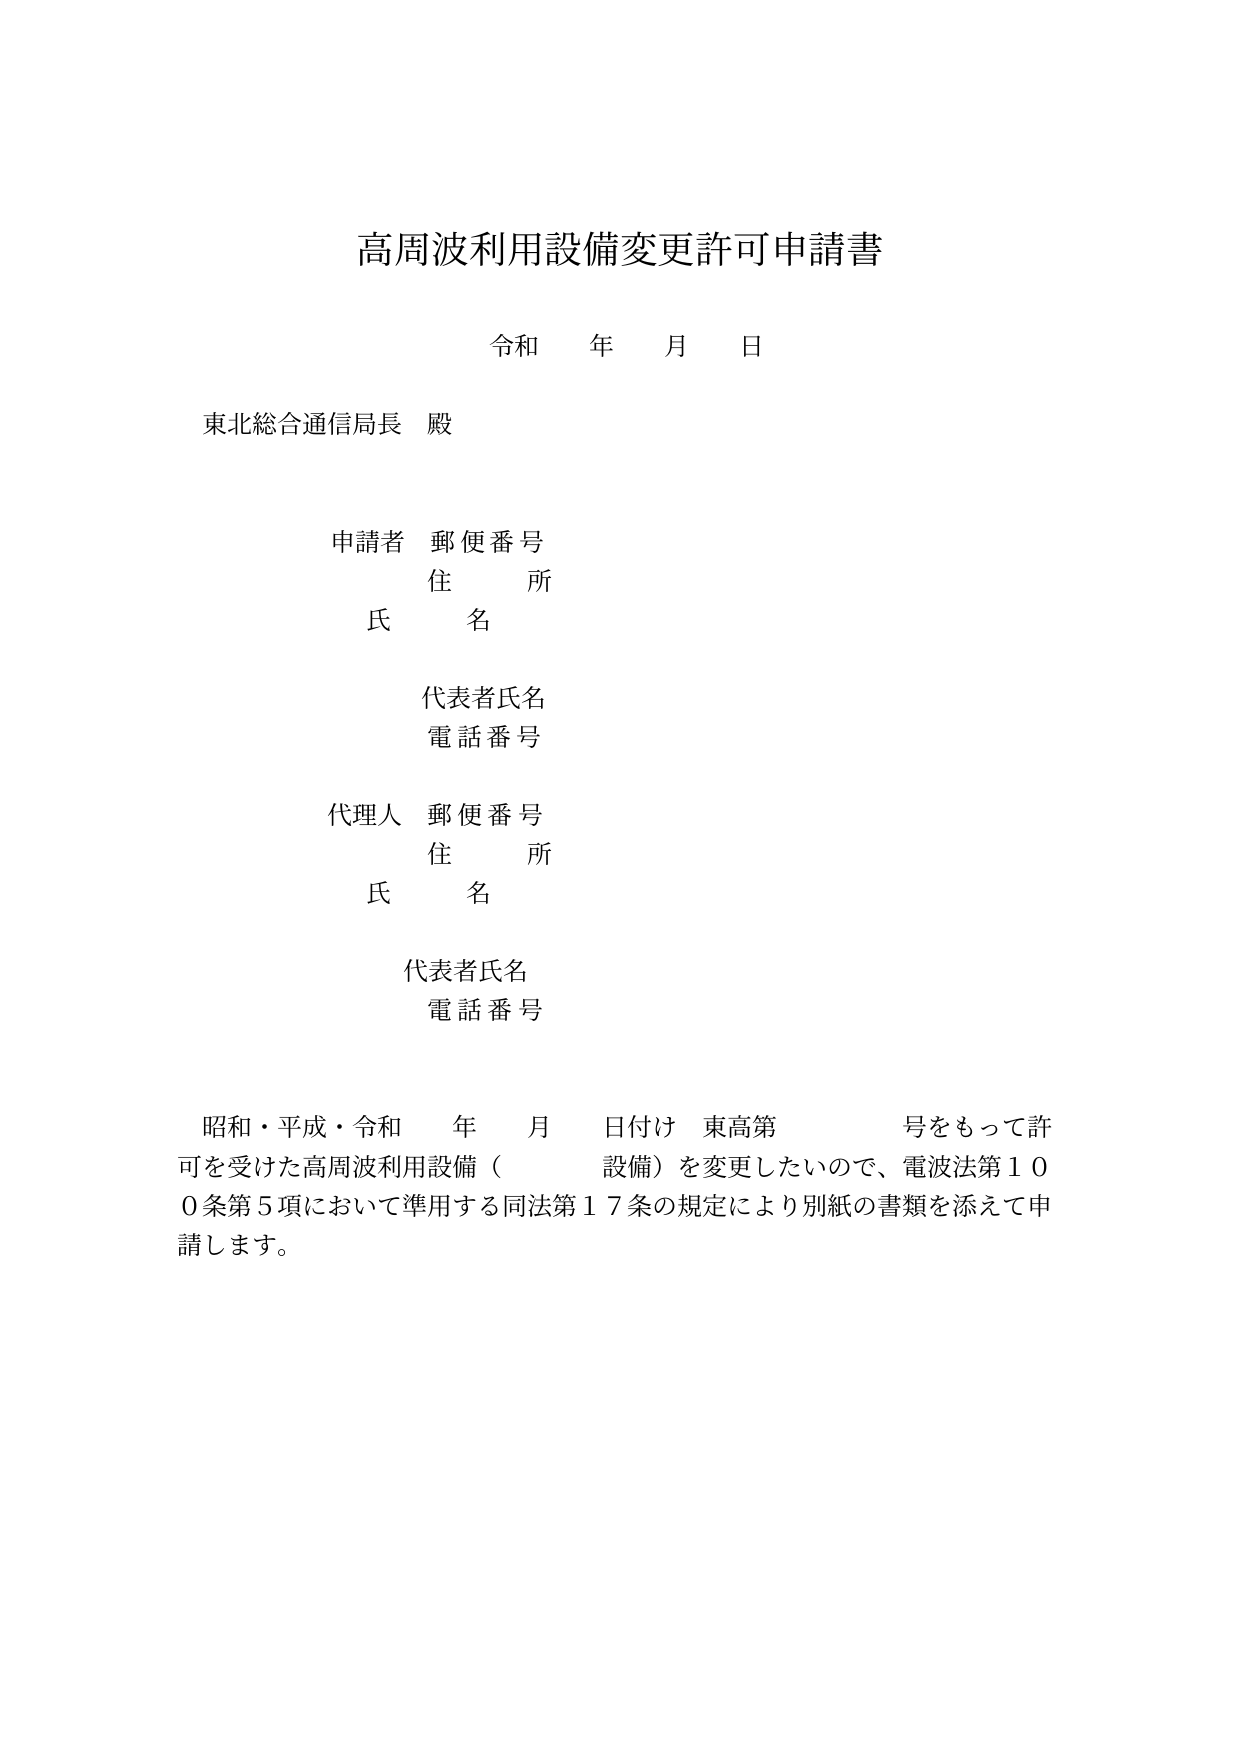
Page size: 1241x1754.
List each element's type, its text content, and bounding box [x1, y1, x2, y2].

text 令和 年 月 日 [177, 325, 1063, 364]
text 高周波利用設備変更許可申請書 [177, 208, 1063, 286]
text 氏 名 [177, 599, 1063, 638]
text 昭和・平成・令和 年 月 日付け 東高第 号をもって許可を受けた高周波利用設備（ 設備）を変更したいので、電波法第１００条第５項において準用する同法第１７条の規定により別紙の書類を添えて申請します。 [177, 1107, 1063, 1263]
text 代表者氏名 [177, 950, 1063, 989]
text 申請者 郵便番号 [177, 521, 1063, 560]
text 氏 名 [177, 872, 1063, 911]
text 住 所 [177, 560, 1063, 599]
text 東北総合通信局長 殿 [177, 403, 1063, 442]
text 代理人 郵便番号 [177, 794, 1063, 833]
text 電話番号 [177, 989, 1063, 1028]
text 電話番号 [177, 716, 1063, 755]
text 代表者氏名 [177, 677, 1063, 716]
text 住 所 [177, 833, 1063, 872]
